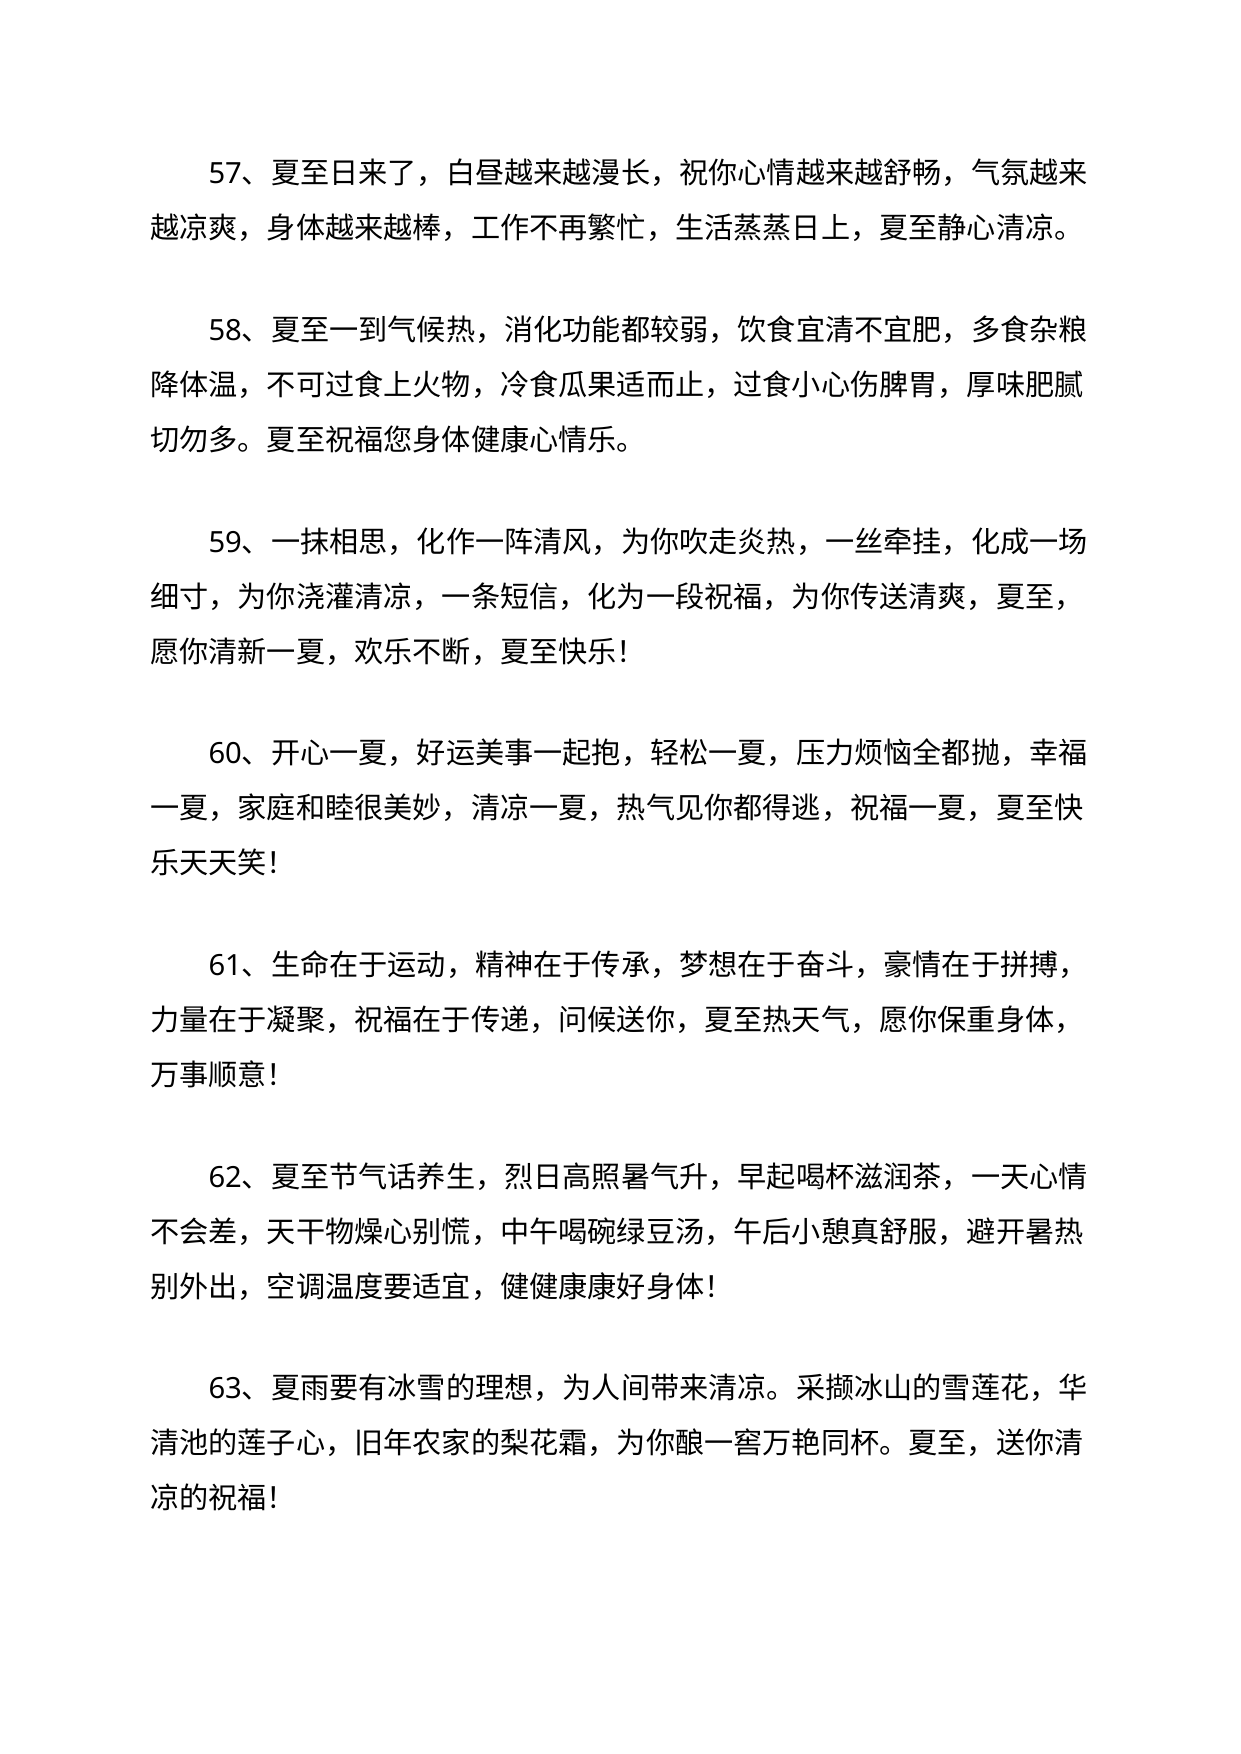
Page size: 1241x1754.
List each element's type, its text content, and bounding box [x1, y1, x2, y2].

text 63、夏雨要有冰雪的理想，为人间带来清凉。采撷冰山的雪莲花，华清池的莲子心，旧年农家的梨花霜，为你酿一窖万艳同杯。夏至，送你清凉的祝福！ [150, 1365, 1090, 1517]
text 60、开心一夏，好运美事一起抱，轻松一夏，压力烦恼全都抛，幸福一夏，家庭和睦很美妙，清凉一夏，热气见你都得逃，祝福一夏，夏至快乐天天笑！ [150, 730, 1090, 882]
text 61、生命在于运动，精神在于传承，梦想在于奋斗，豪情在于拼搏，力量在于凝聚，祝福在于传递，问候送你，夏至热天气，愿你保重身体，万事顺意！ [150, 942, 1090, 1094]
text 62、夏至节气话养生，烈日高照暑气升，早起喝杯滋润茶，一天心情不会差，天干物燥心别慌，中午喝碗绿豆汤，午后小憩真舒服，避开暑热别外出，空调温度要适宜，健健康康好身体！ [150, 1153, 1090, 1306]
text 58、夏至一到气候热，消化功能都较弱，饮食宜清不宜肥，多食杂粮降体温，不可过食上火物，冷食瓜果适而止，过食小心伤脾胃，厚味肥腻切勿多。夏至祝福您身体健康心情乐。 [150, 307, 1090, 459]
text 59、一抹相思，化作一阵清风，为你吹走炎热，一丝牵挂，化成一场细寸，为你浇灌清凉，一条短信，化为一段祝福，为你传送清爽，夏至，愿你清新一夏，欢乐不断，夏至快乐！ [150, 518, 1090, 671]
text 57、夏至日来了，白昼越来越漫长，祝你心情越来越舒畅，气氛越来越凉爽，身体越来越棒，工作不再繁忙，生活蒸蒸日上，夏至静心清凉。 [150, 150, 1090, 247]
